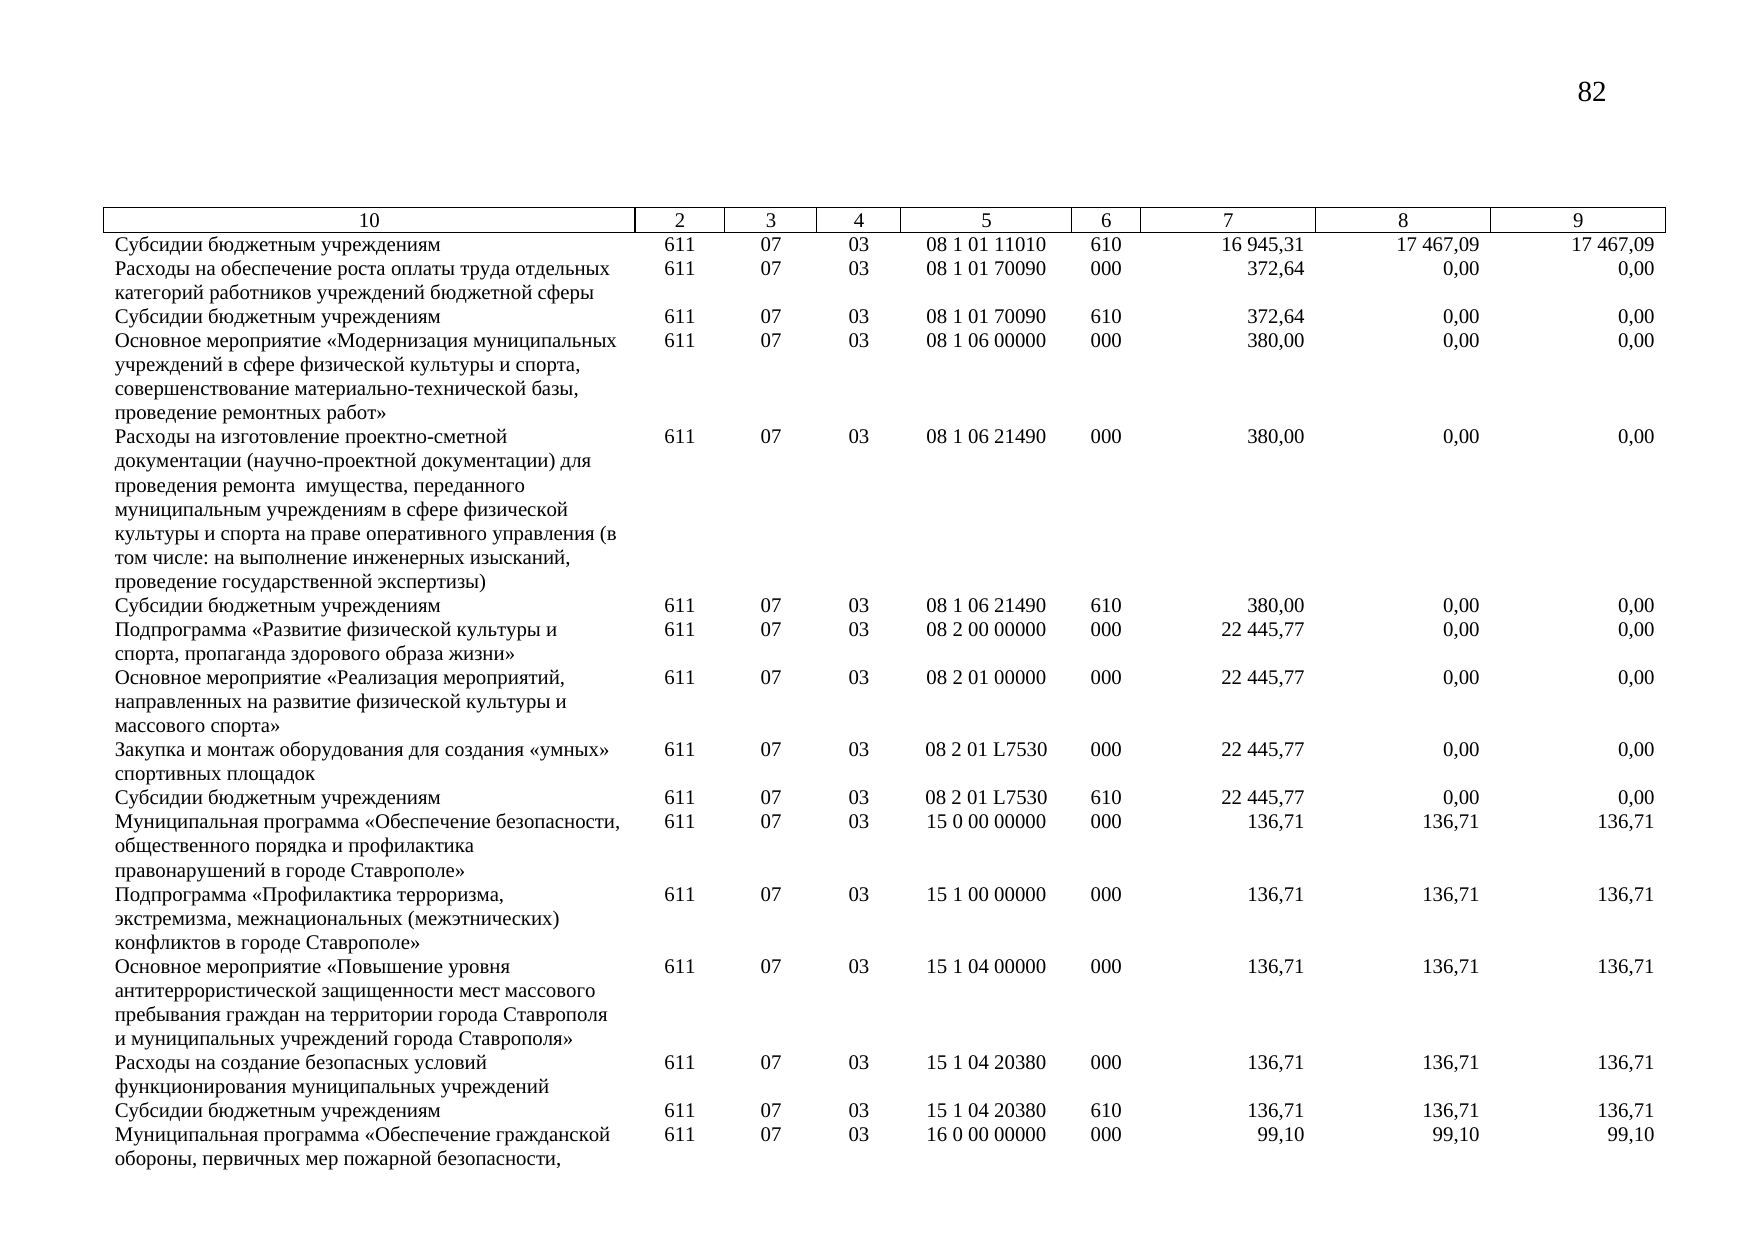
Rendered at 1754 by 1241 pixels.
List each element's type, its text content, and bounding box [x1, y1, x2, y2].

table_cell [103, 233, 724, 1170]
table_header 2 [636, 208, 724, 232]
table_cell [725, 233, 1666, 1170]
table_header 9 [1491, 208, 1665, 232]
table_header 4 [817, 208, 900, 232]
table_header 3 [725, 208, 816, 232]
table_header 7 [1141, 208, 1315, 232]
table_header 8 [1316, 208, 1490, 232]
table_header 6 [1072, 208, 1140, 232]
table_header 5 [901, 208, 1071, 232]
table_header 10 [104, 208, 634, 232]
